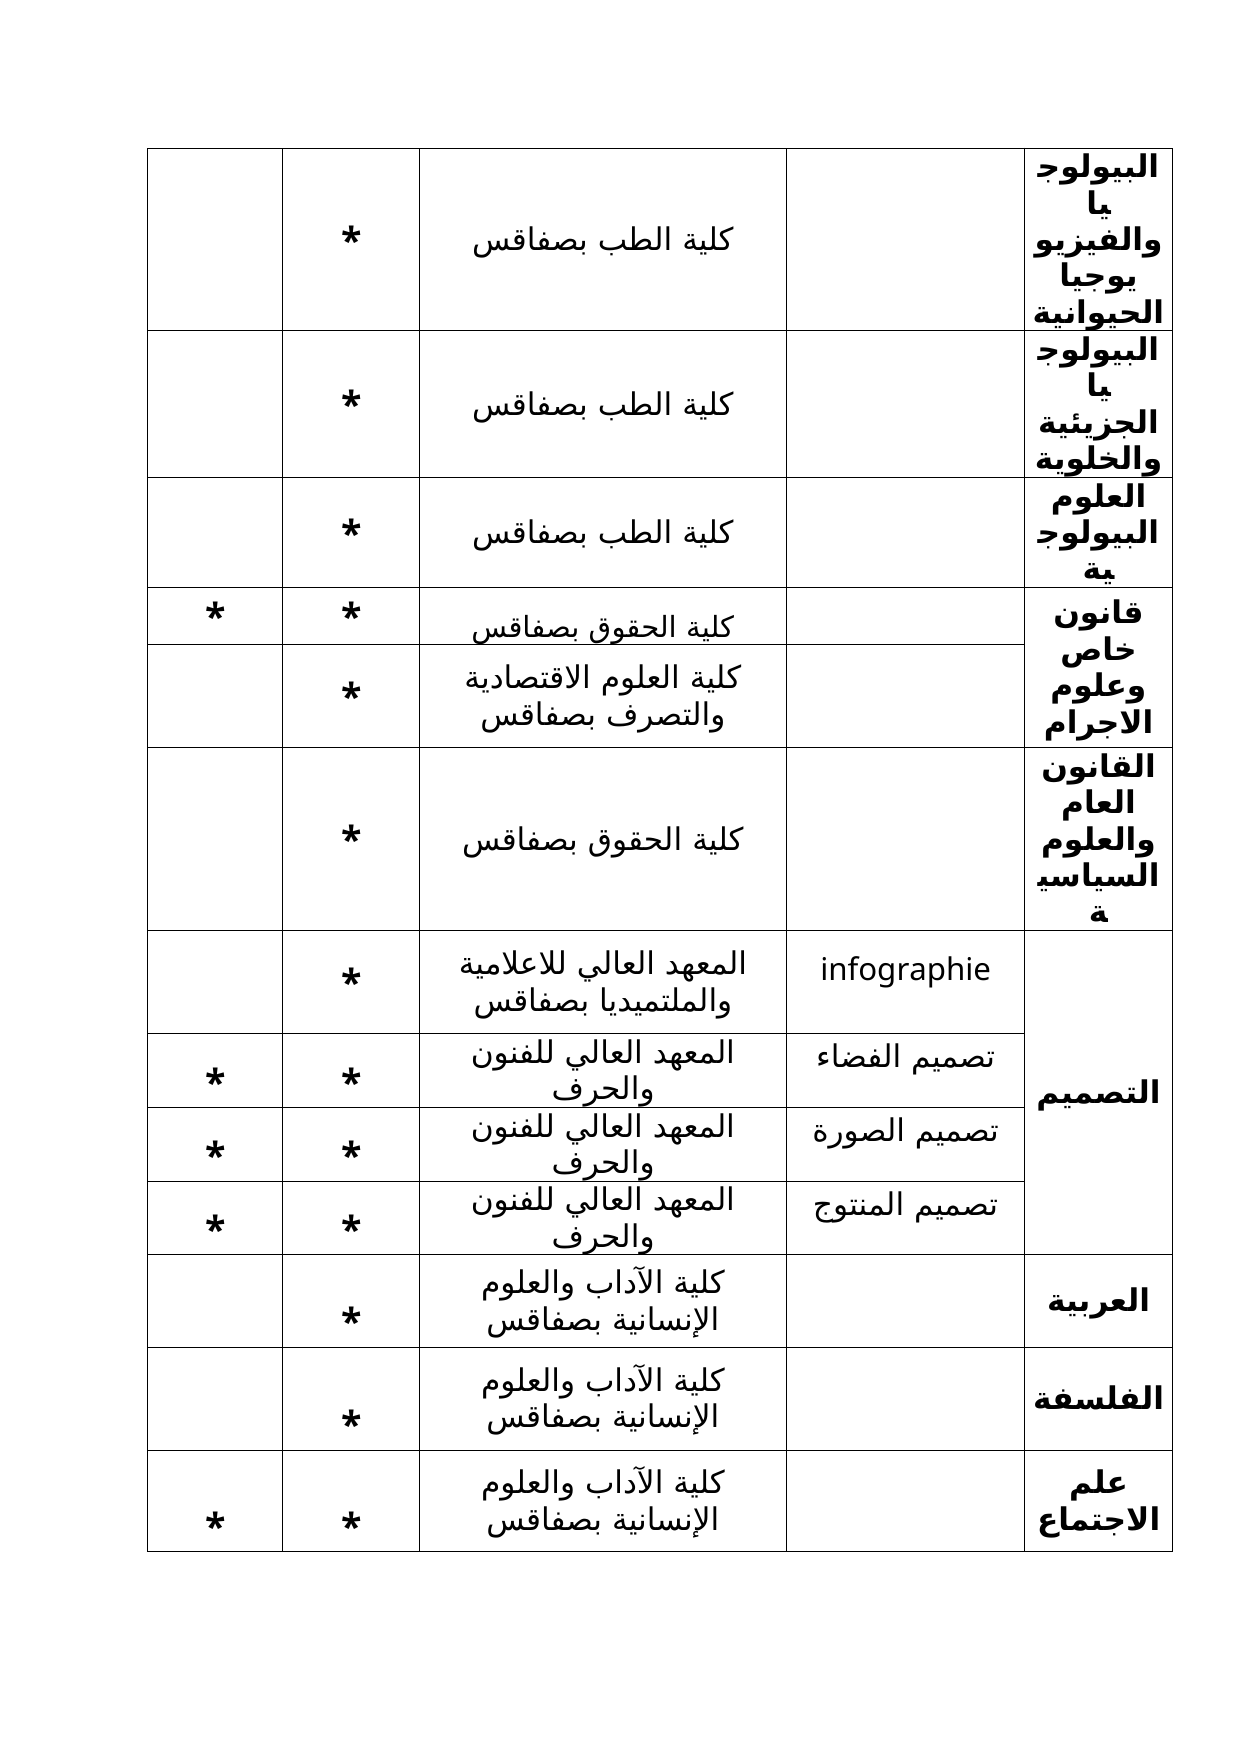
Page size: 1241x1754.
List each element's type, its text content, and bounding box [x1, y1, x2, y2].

table_cell * [283, 588, 419, 644]
table_cell البيولوجيا الجزيئية والخلوية [1025, 331, 1172, 477]
table_cell المعهد العالي للفنون والحرف [420, 1034, 786, 1107]
table_cell كلية الطب بصفاقس [420, 478, 786, 587]
table_cell * [283, 149, 419, 330]
table_cell [787, 478, 1024, 587]
table_cell [787, 1451, 1024, 1551]
table_cell تصميم المنتوج [787, 1182, 1024, 1254]
table_cell * [283, 931, 419, 1033]
table_cell كلية الحقوق بصفاقس [420, 588, 786, 644]
table_cell تصميم الفضاء [787, 1034, 1024, 1107]
table_cell كلية الحقوق بصفاقس [420, 748, 786, 930]
table_cell [787, 149, 1024, 330]
table_cell [787, 1348, 1024, 1450]
table_cell * [283, 1255, 419, 1347]
table_cell * [283, 1348, 419, 1450]
table_cell كلية الآداب والعلوم الإنسانية بصفاقس [420, 1255, 786, 1347]
table_cell [148, 149, 282, 330]
table_cell [787, 748, 1024, 930]
table_cell * [283, 748, 419, 930]
table_cell [148, 478, 282, 587]
table_cell علم الاجتماع [1025, 1451, 1172, 1551]
table_cell [148, 1255, 282, 1347]
table_cell * [283, 1182, 419, 1254]
table_cell * [148, 1034, 282, 1107]
table_cell * [283, 1034, 419, 1107]
table_cell * [148, 1451, 282, 1551]
table_cell [787, 331, 1024, 477]
table_cell * [283, 478, 419, 587]
table_cell العلوم البيولوجية [1025, 478, 1172, 587]
table_cell [787, 588, 1024, 644]
table_cell [148, 931, 282, 1033]
table_cell المعهد العالي للفنون والحرف [420, 1108, 786, 1181]
table_cell * [283, 1451, 419, 1551]
table_cell القانون العام والعلوم السياسية [1025, 748, 1172, 930]
table_cell تصميم الصورة [787, 1108, 1024, 1181]
table_cell * [283, 645, 419, 747]
table_cell [148, 331, 282, 477]
table_cell التصميم [1025, 931, 1172, 1254]
table_cell * [148, 1108, 282, 1181]
table_cell [148, 748, 282, 930]
table_cell العربية [1025, 1255, 1172, 1347]
table_cell * [148, 1182, 282, 1254]
table_cell البيولوجيا والفيزيويوجيا الحيوانية [1025, 149, 1172, 330]
table_cell [148, 645, 282, 747]
table_cell كلية الطب بصفاقس [420, 149, 786, 330]
table_cell infographie [787, 931, 1024, 1033]
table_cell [420, 1451, 786, 1551]
table_cell المعهد العالي للاعلامية والملتميديا بصفاقس [420, 931, 786, 1033]
table_cell قانون خاص وعلوم الاجرام [1025, 588, 1172, 747]
table_cell [787, 645, 1024, 747]
table_cell [148, 1348, 282, 1450]
table_cell * [283, 1108, 419, 1181]
table_cell * [148, 588, 282, 644]
table_cell كلية العلوم الاقتصادية والتصرف بصفاقس [420, 645, 786, 747]
table_cell * [283, 331, 419, 477]
table_cell الفلسفة [1025, 1348, 1172, 1450]
table_cell كلية الطب بصفاقس [420, 331, 786, 477]
table_cell كلية الآداب والعلوم الإنسانية بصفاقس [420, 1348, 786, 1450]
table_cell المعهد العالي للفنون والحرف [420, 1182, 786, 1254]
table_cell [787, 1255, 1024, 1347]
